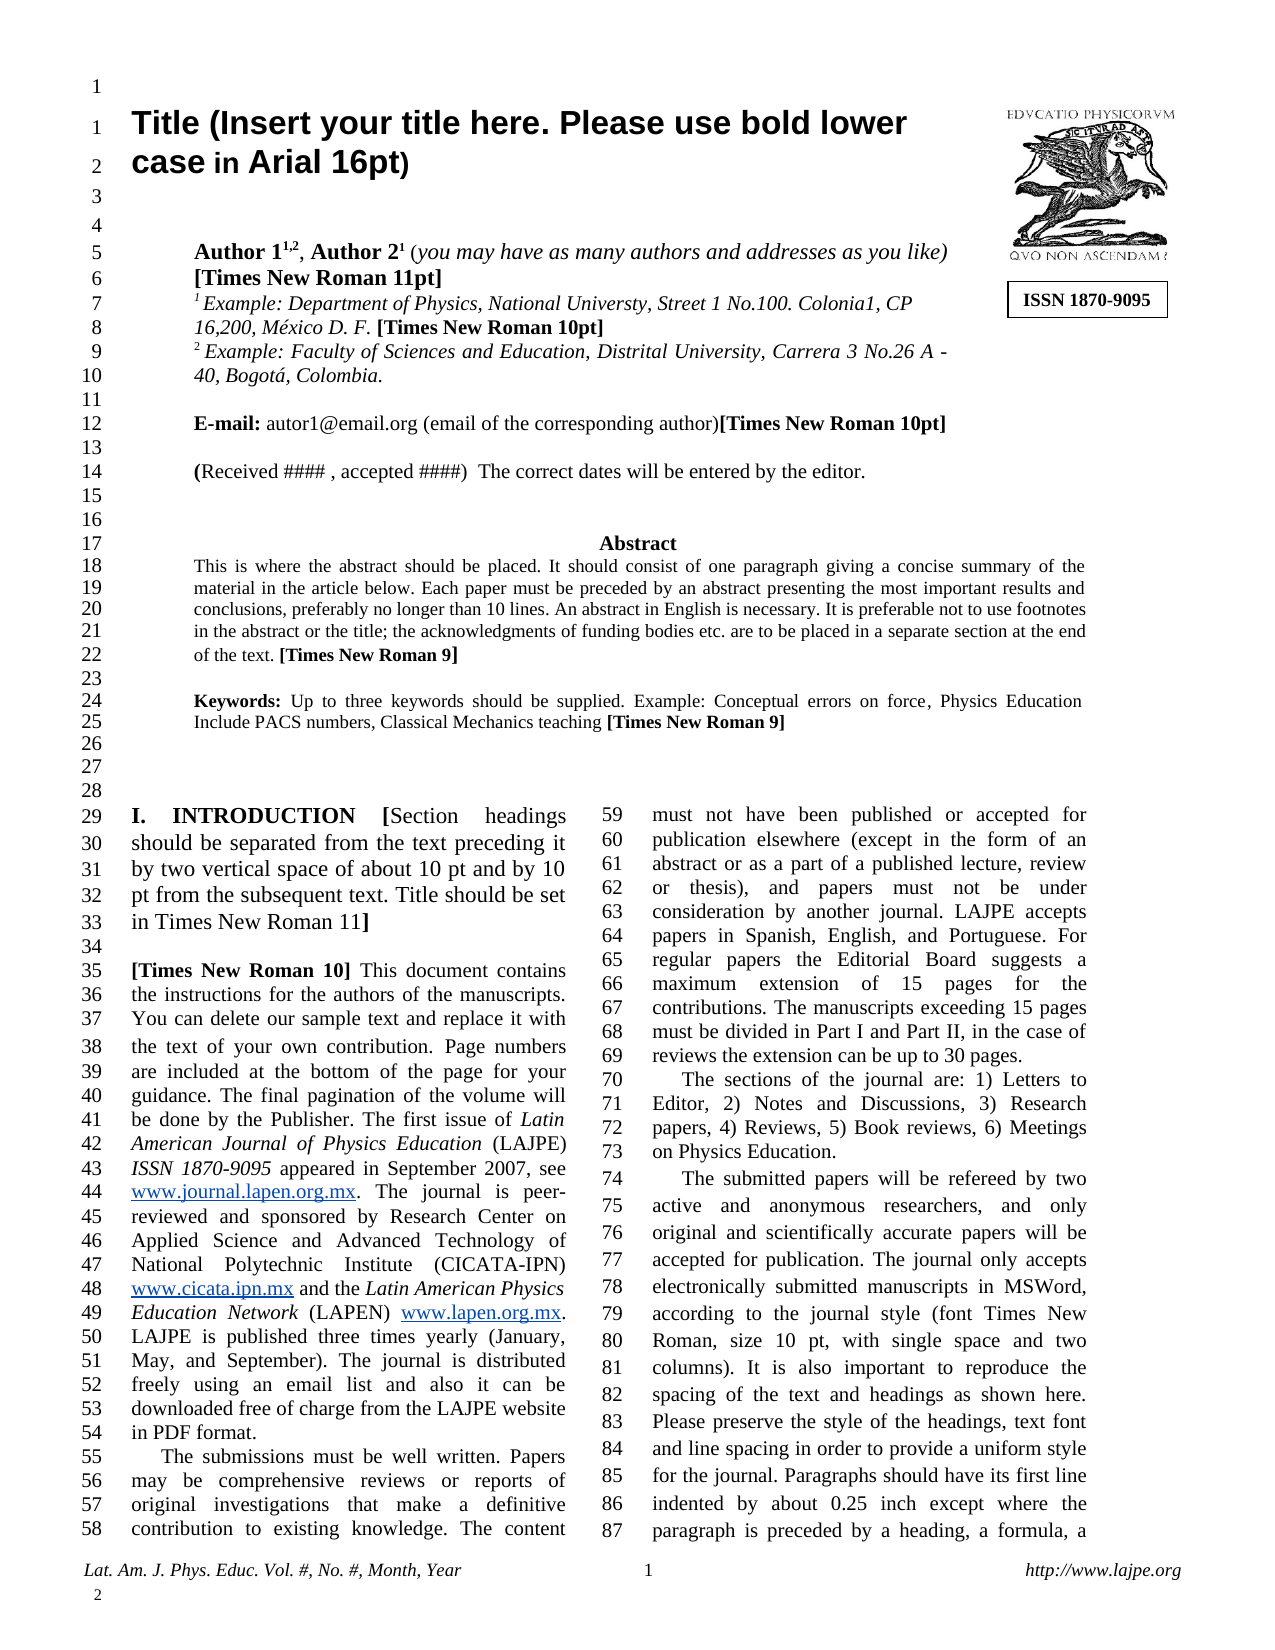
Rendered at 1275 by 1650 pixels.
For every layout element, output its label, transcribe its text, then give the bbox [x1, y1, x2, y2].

text Keywords: Up to three keywords should be supplied. Example: Conceptual errors on force, Physics Education Include PACS numbers, Classical Mechanics teaching [Times New Roman 9] [194, 689, 1082, 733]
text 2 Example: Faculty of Sciences and Education, Distrital University, Carrera 3 No.26 A - 40, Bogotá, Colombia. [194, 339, 951, 387]
text [Times New Roman 10] This document contains the instructions for the authors of the manuscripts. You can delete our sample text and replace it with the text of your own contribution. Page numbers are included at the bottom of the page for your guidance. The final pagination of the volume will be done by the Publisher. The first issue of Latin American Journal of Physics Education (LAJPE) ISSN 1870-9095 appeared in September 2007, see www.journal.lapen.org.mx. The journal is peer-reviewed and sponsored by on Applied Science and Advanced Technology of National Polytechnic Institute (CICATA-IPN) www.cicata.ipn.mx and the Latin American Physics Education Network (LAPEN) www.lapen.org.mx. LAJPE is published three times yearly (January, May, and September). The journal is distributed freely using an email list and also it can be downloaded free of charge from the LAJPE website in PDF format. [131, 958, 566, 1444]
picture [1006, 108, 1175, 264]
text E-mail: autor1@email.org (email of the corresponding author)[Times New Roman 10pt] [190, 411, 951, 435]
text This is where the abstract should be placed. It should consist of one paragraph giving a concise summary of the material in the article below. Each paper must be preceded by an abstract presenting the most important results and conclusions, preferably no longer than 10 lines. An abstract in English is necessary. It is preferable not to use footnotes in the abstract or the title; the acknowledgments of funding bodies etc. are to be placed in a separate section at the end of the text. [Times New Roman 9] [194, 555, 1087, 666]
text The sections of the journal are: 1) Letters to Editor, 2) Notes and Discussions, 3) Research papers, 4) Reviews, 5) Book reviews, 6) Meetings on Physics Education. [652, 1067, 1087, 1163]
text Title (Insert your title here. Please use bold lower case in Arial 16pt) [131, 103, 951, 180]
text Abstract [194, 531, 1082, 555]
subtitle I. INTRODUCTION [Section headings should be separated from the text preceding it by two vertical space of about 10 pt and by 10 pt from the subsequent text. Title should be set in Times New Roman 11] [131, 802, 566, 934]
subtitle Author 11,2, Author 21 (you may have as many authors and addresses as you like) [Times New Roman 11pt] [194, 238, 951, 291]
text The submissions must be well written. Papers may be comprehensive reviews or reports of original investigations that make a definitive contribution to existing knowledge. The content must not have been published or accepted for publication elsewhere (except in the form of an abstract or as a part of a published lecture, review or thesis), and papers must not be under consideration by another journal. LAJPE accepts papers in Spanish, English, and Portuguese. For regular papers the Editorial Board suggests a maximum extension of 15 pages for the contributions. The manuscripts exceeding 15 pages must be divided in Part I and Part II, in the case of reviews the extension can be up to 30 pages. [652, 802, 1087, 1067]
subtitle (Received #### , accepted ####) The correct dates will be entered by the editor. [194, 459, 951, 483]
subtitle 1 Example: Department of Physics, National Universty, Street 1 No.100. Colonia1, CP 16,200, México D. F. [Times New Roman 10pt] [194, 291, 951, 339]
